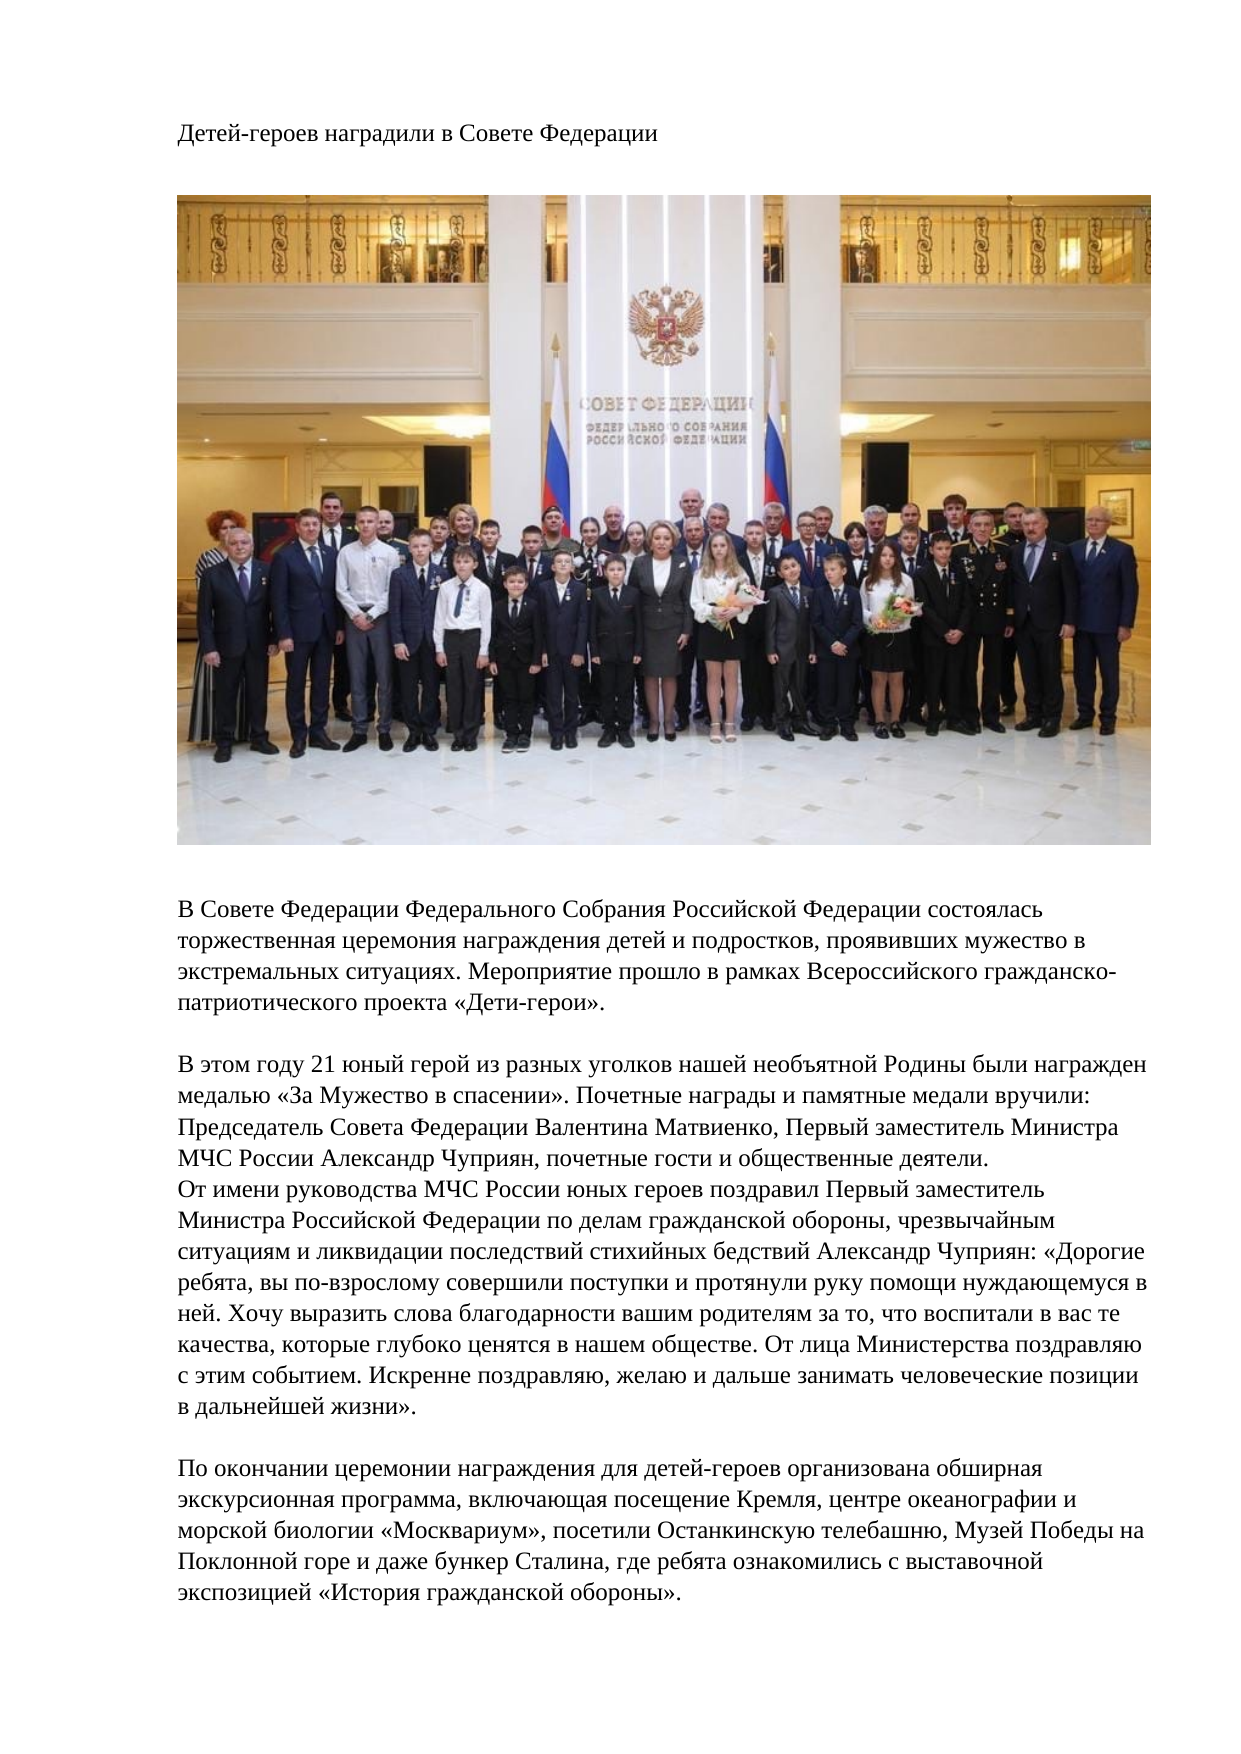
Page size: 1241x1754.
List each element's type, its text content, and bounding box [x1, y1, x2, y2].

picture [177, 195, 1151, 845]
text В Совете Федерации Федерального Собрания Российской Федерации состоялась торжественная церемония награждения детей и подростков, проявивших мужество в экстремальных ситуациях. Мероприятие прошло в рамках Всероссийского гражданско-патриотического проекта «Дети-герои». В этом году 21 юный герой из разных уголков нашей необъятной Родины были награжден медалью «За Мужество в спасении». Почетные награды и памятные медали вручили: Председатель Совета Федерации Валентина Матвиенко, Первый заместитель Министра МЧС России Александр Чуприян, почетные гости и общественные деятели. От имени руководства МЧС России юных героев поздравил Первый заместитель Министра Российской Федерации по делам гражданской обороны, чрезвычайным ситуациям и ликвидации последствий стихийных бедствий Александр Чуприян: «Дорогие ребята, вы по-взрослому совершили поступки и протянули руку помощи нуждающемуся в ней. Хочу выразить слова благодарности вашим родителям за то, что воспитали в вас те качества, которые глубоко ценятся в нашем обществе. От лица Министерства поздравляю с этим событием. Искренне поздравляю, желаю и дальше занимать человеческие позиции в дальнейшей жизни». По окончании церемонии награждения для детей-героев организована обширная экскурсионная программа, включающая посещение Кремля, центре океанографии и морской биологии «Москвариум», посетили Останкинскую телебашню, Музей Победы на Поклонной горе и даже бункер Сталина, где ребята ознакомились с выставочной экспозицией «История гражданской обороны». [177, 863, 1152, 1606]
text Детей-героев наградили в Совете Федерации [177, 118, 1152, 177]
